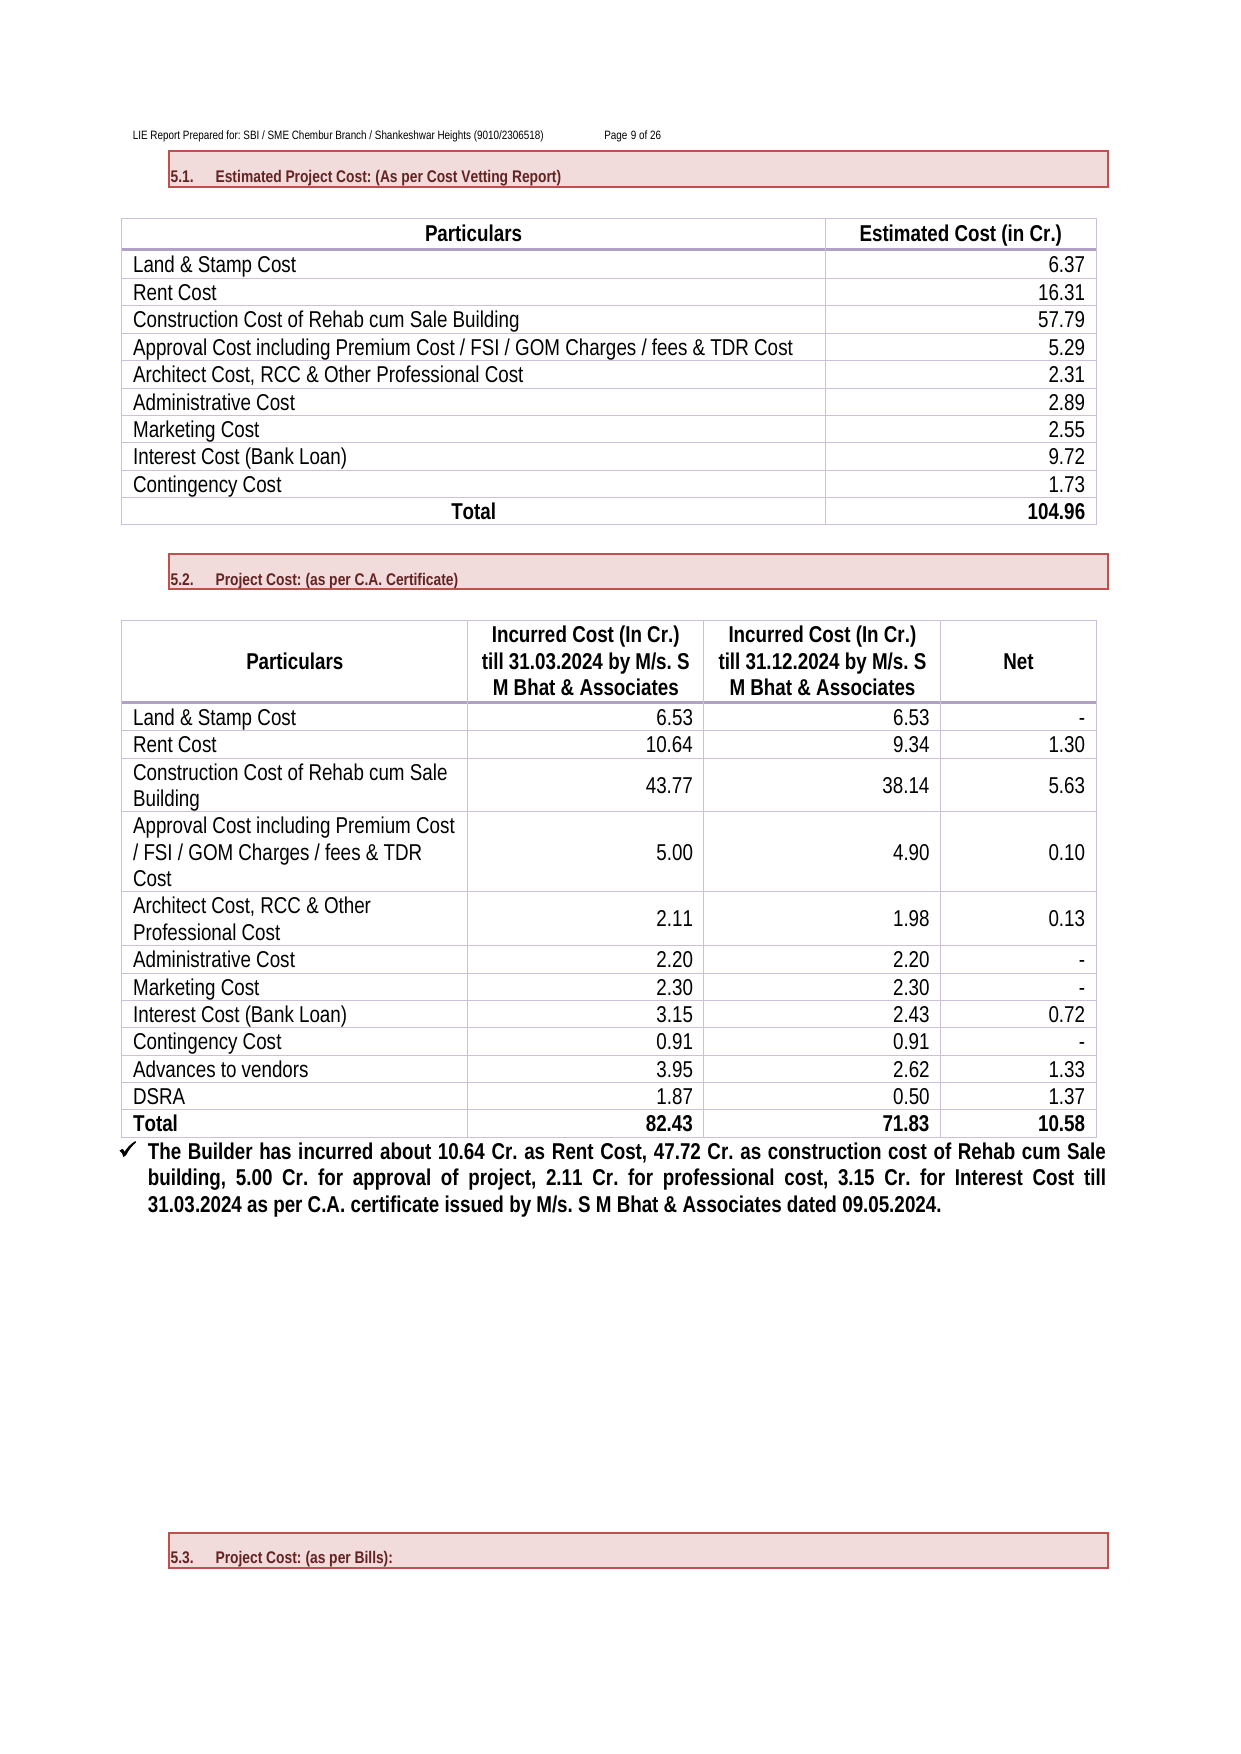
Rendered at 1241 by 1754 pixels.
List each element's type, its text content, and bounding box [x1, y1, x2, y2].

table_header Particulars [122, 219, 825, 248]
table_cell 10.58 [941, 1110, 1096, 1137]
table_cell Architect Cost, RCC & Other Professional Cost [122, 361, 825, 387]
table_header Incurred Cost (In Cr.) till 31.12.2024 by M/s. S M Bhat & Associates [704, 621, 940, 701]
table_header Estimated Cost (in Cr.) [826, 219, 1096, 248]
table_cell 71.83 [704, 1110, 940, 1137]
table_cell Land & Stamp Cost [122, 704, 467, 730]
table_cell 43.77 [468, 759, 703, 811]
table_cell 5.63 [941, 759, 1096, 811]
table_cell 9.72 [826, 443, 1096, 469]
table_cell 1.33 [941, 1056, 1096, 1082]
table_cell 3.15 [468, 1001, 703, 1027]
table_cell Land & Stamp Cost [122, 251, 825, 278]
table_cell Rent Cost [122, 279, 825, 305]
table_cell Marketing Cost [122, 974, 467, 1000]
table_cell 1.30 [941, 731, 1096, 757]
table_cell 104.96 [826, 498, 1096, 524]
table_cell 2.62 [704, 1056, 940, 1082]
table_cell Contingency Cost [122, 1028, 467, 1054]
table_cell 1.73 [826, 471, 1096, 497]
table_cell 1.87 [468, 1083, 703, 1109]
table_cell 1.98 [704, 892, 940, 945]
table_cell - [941, 946, 1096, 972]
table_header Incurred Cost (In Cr.) till 31.03.2024 by M/s. S M Bhat & Associates [468, 621, 703, 701]
table_cell 10.64 [468, 731, 703, 757]
table_cell Approval Cost including Premium Cost / FSI / GOM Charges / fees & TDR Cost [122, 334, 825, 360]
table_cell 2.31 [826, 361, 1096, 387]
subtitle Estimated Project Cost: (As per Cost Vetting Report) [170, 152, 1107, 186]
table_cell 2.43 [704, 1001, 940, 1027]
table_cell 0.50 [704, 1083, 940, 1109]
table_cell Construction Cost of Rehab cum Sale Building [122, 306, 825, 333]
table_cell Interest Cost (Bank Loan) [122, 443, 825, 469]
table_cell Approval Cost including Premium Cost / FSI / GOM Charges / fees & TDR Cost [122, 812, 467, 891]
table_cell - [941, 1028, 1096, 1054]
subtitle Project Cost: (as per C.A. Certificate) [170, 555, 1107, 588]
table_cell Administrative Cost [122, 389, 825, 415]
table_cell Interest Cost (Bank Loan) [122, 1001, 467, 1027]
subtitle Project Cost: (as per Bills): [170, 1534, 1107, 1567]
table_cell 57.79 [826, 306, 1096, 333]
table_header Particulars [122, 621, 467, 701]
table_cell 2.20 [704, 946, 940, 972]
table_cell Total [122, 498, 825, 524]
table_cell 2.30 [468, 974, 703, 1000]
table_cell DSRA [122, 1083, 467, 1109]
table_cell 82.43 [468, 1110, 703, 1137]
table_cell Architect Cost, RCC & Other Professional Cost [122, 892, 467, 945]
table_cell - [941, 974, 1096, 1000]
table_cell 2.20 [468, 946, 703, 972]
table_cell 6.37 [826, 251, 1096, 278]
table_cell Administrative Cost [122, 946, 467, 972]
table_cell 3.95 [468, 1056, 703, 1082]
table_cell 2.55 [826, 416, 1096, 442]
list The Builder has incurred about 10.64 Cr. as Rent Cost, 47.72 Cr. as construction cost of Rehab cum Sale building, 5.00 Cr. for approval of project, 2.11 Cr. for professional cost, 3.15 Cr. for Interest Cost till 31.03.2024 as per C.A. certificate issued by M/s. S M Bhat & Associates dated 09.05.2024. [118, 1138, 1107, 1217]
table_cell 0.72 [941, 1001, 1096, 1027]
table_cell 2.30 [704, 974, 940, 1000]
table_cell 0.91 [468, 1028, 703, 1054]
table_cell 1.37 [941, 1083, 1096, 1109]
table_cell Advances to vendors [122, 1056, 467, 1082]
table_cell 9.34 [704, 731, 940, 757]
table_cell 2.89 [826, 389, 1096, 415]
table_cell Marketing Cost [122, 416, 825, 442]
table_cell Rent Cost [122, 731, 467, 757]
table_cell 2.11 [468, 892, 703, 945]
table_cell 0.91 [704, 1028, 940, 1054]
table_cell 5.29 [826, 334, 1096, 360]
table_header Net [941, 621, 1096, 701]
table_cell 0.13 [941, 892, 1096, 945]
table_cell Contingency Cost [122, 471, 825, 497]
table_cell Total [122, 1110, 467, 1137]
table_cell 38.14 [704, 759, 940, 811]
table_cell 0.10 [941, 812, 1096, 891]
table_cell 4.90 [704, 812, 940, 891]
table_cell 6.53 [704, 704, 940, 730]
table_cell - [941, 704, 1096, 730]
table_cell 5.00 [468, 812, 703, 891]
table_cell 16.31 [826, 279, 1096, 305]
table_cell Construction Cost of Rehab cum Sale Building [122, 759, 467, 811]
table_cell 6.53 [468, 704, 703, 730]
